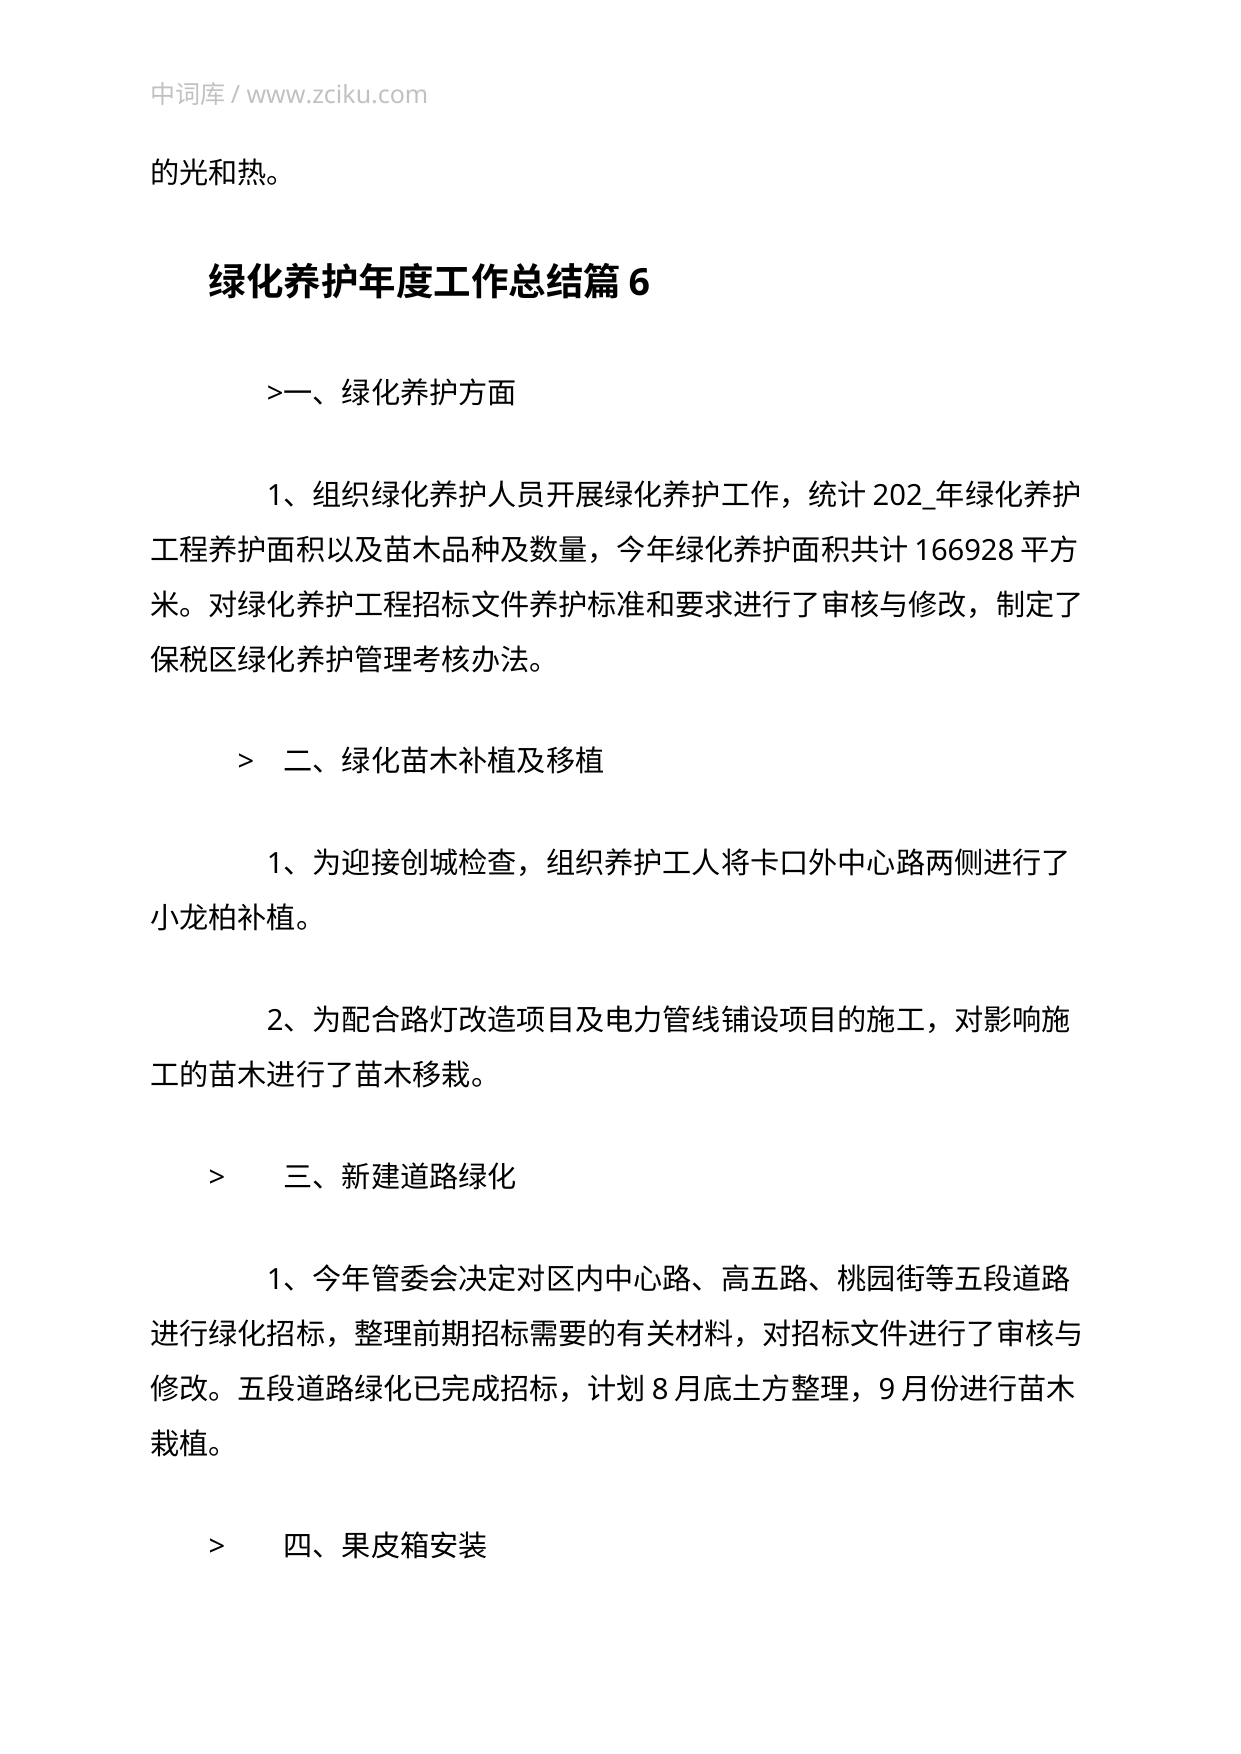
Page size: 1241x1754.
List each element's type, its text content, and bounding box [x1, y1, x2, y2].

text 1、为迎接创城检查，组织养护工人将卡口外中心路两侧进行了小龙柏补植。 [150, 840, 1090, 937]
text > 二、绿化苗木补植及移植 [150, 738, 1090, 780]
text 1、组织绿化养护人员开展绿化养护工作，统计202_年绿化养护工程养护面积以及苗木品种及数量，今年绿化养护面积共计166928平方米。对绿化养护工程招标文件养护标准和要求进行了审核与修改，制定了保税区绿化养护管理考核办法。 [150, 471, 1090, 678]
text 绿化养护年度工作总结篇6 [150, 252, 1090, 306]
text 2、为配合路灯改造项目及电力管线铺设项目的施工，对影响施工的苗木进行了苗木移栽。 [150, 997, 1090, 1094]
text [150, 150, 1090, 192]
text >一、绿化养护方面 [150, 369, 1090, 412]
text > 四、果皮箱安装 [150, 1522, 1090, 1564]
text > 三、新建道路绿化 [150, 1153, 1090, 1196]
text 1、今年管委会决定对区内中心路、高五路、桃园街等五段道路进行绿化招标，整理前期招标需要的有关材料，对招标文件进行了审核与修改。五段道路绿化已完成招标，计划8月底土方整理，9月份进行苗木栽植。 [150, 1256, 1090, 1463]
